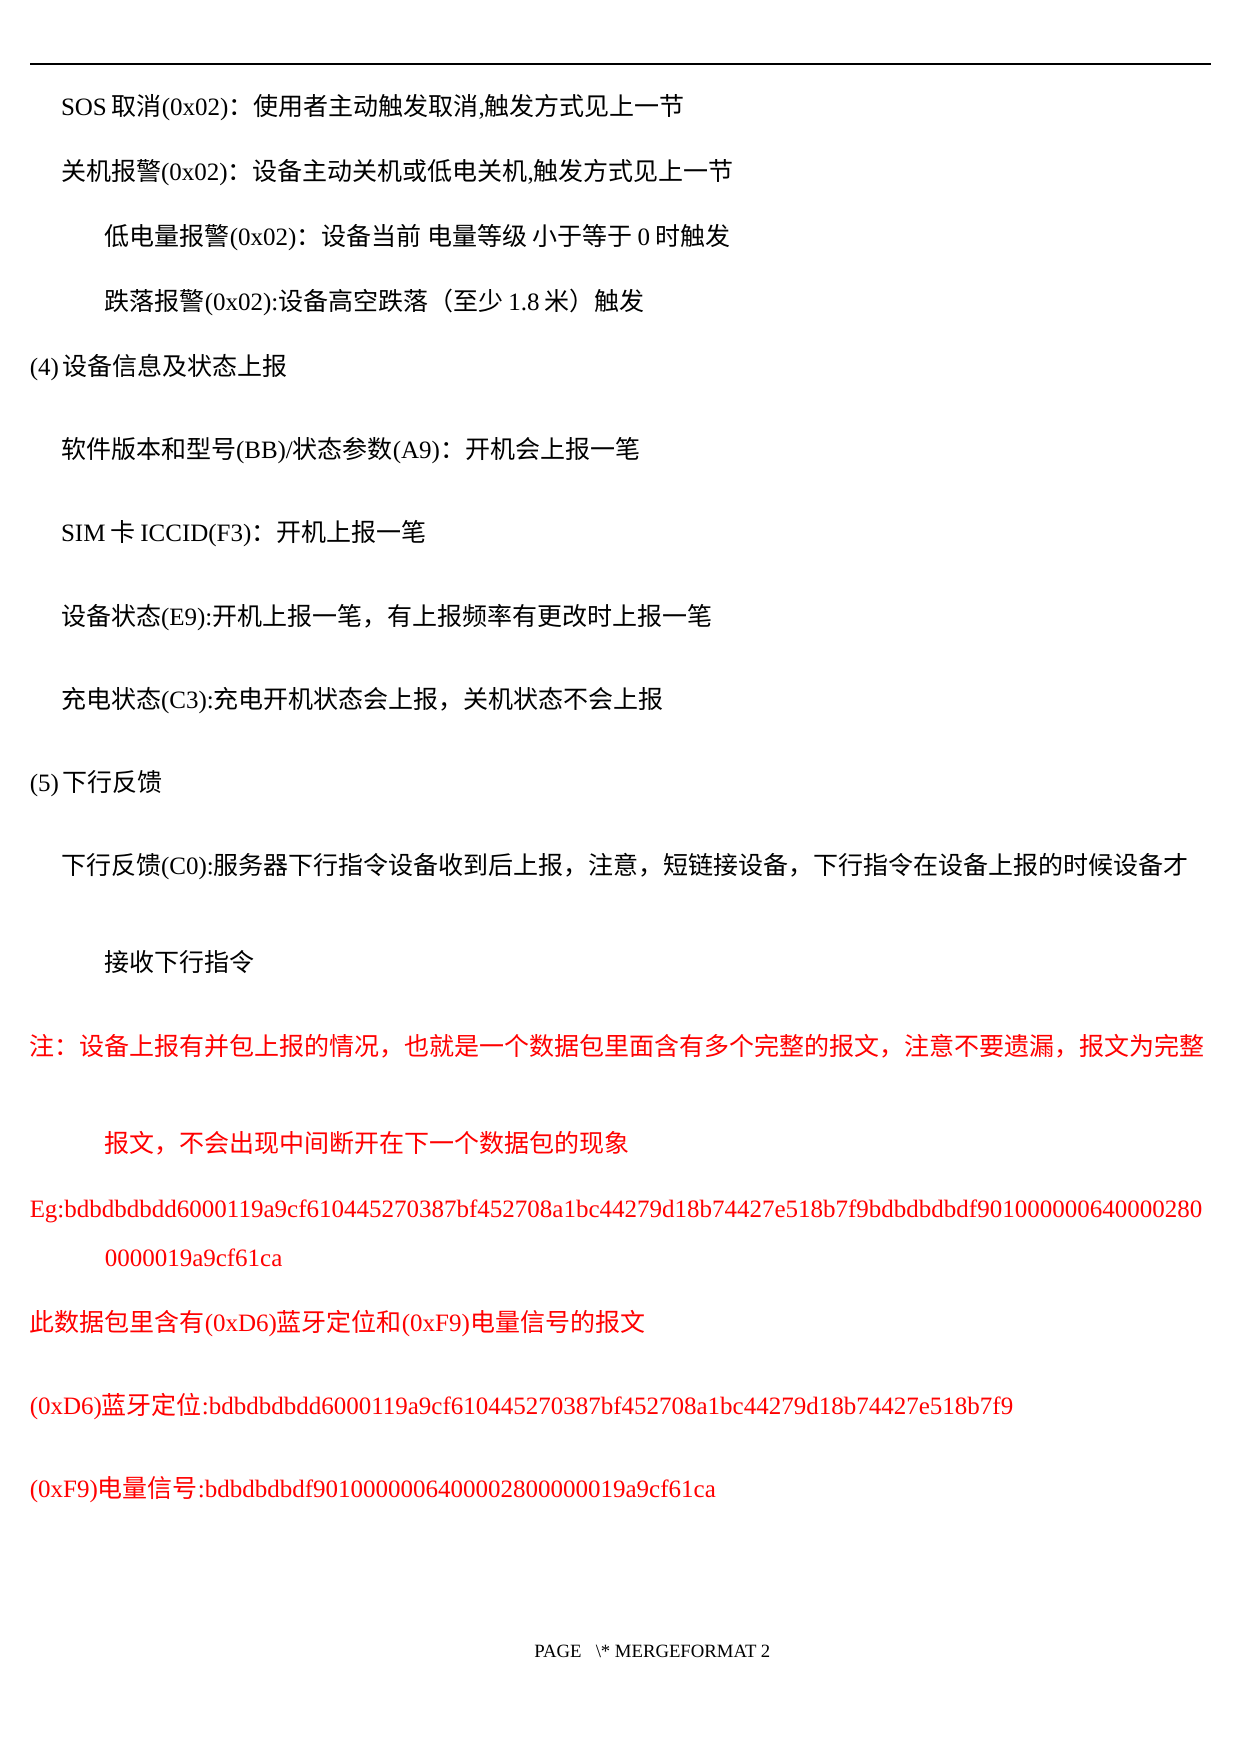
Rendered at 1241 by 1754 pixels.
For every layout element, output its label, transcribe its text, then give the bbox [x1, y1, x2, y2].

list (0xD6)蓝牙定位:bdbdbdbdd6000119a9cf610445270387bf452708a1bc44279d18b74427e518b7f9 [29, 1371, 1211, 1436]
list 设备状态(E9):开机上报一笔，有上报频率有更改时上报一笔 [29, 582, 1211, 647]
list Eg:bdbdbdbdd6000119a9cf610445270387bf452708a1bc44279d18b74427e518b7f9bdbdbdbdf9010000006400002800000019a9cf61ca [29, 1192, 1211, 1273]
list 充电状态(C3):充电开机状态会上报，关机状态不会上报 [29, 665, 1211, 730]
list 此数据包里含有(0xD6)蓝牙定位和(0xF9)电量信号的报文 [29, 1288, 1211, 1353]
list 下行反馈(C0):服务器下行指令设备收到后上报，注意，短链接设备，下行指令在设备上报的时候设备才接收下行指令 [29, 831, 1211, 993]
text 关机报警(0x02)：设备主动关机或低电关机,触发方式见上一节 [29, 137, 1211, 202]
list (0xF9)电量信号:bdbdbdbdf9010000006400002800000019a9cf61ca [29, 1454, 1211, 1519]
text 跌落报警(0x02):设备高空跌落（至少1.8米）触发 [29, 267, 1211, 332]
list 注：设备上报有并包上报的情况，也就是一个数据包里面含有多个完整的报文，注意不要遗漏，报文为完整报文，不会出现中间断开在下一个数据包的现象 [29, 1012, 1211, 1174]
list 设备信息及状态上报 [29, 332, 1211, 397]
list 下行反馈 [29, 748, 1211, 813]
list 软件版本和型号(BB)/状态参数(A9)：开机会上报一笔 [29, 415, 1211, 480]
text SOS取消(0x02)：使用者主动触发取消,触发方式见上一节 [29, 72, 1211, 137]
list SIM卡ICCID(F3)：开机上报一笔 [29, 498, 1211, 563]
text 低电量报警(0x02)：设备当前 电量等级 小于等于0时触发 [29, 202, 1211, 267]
